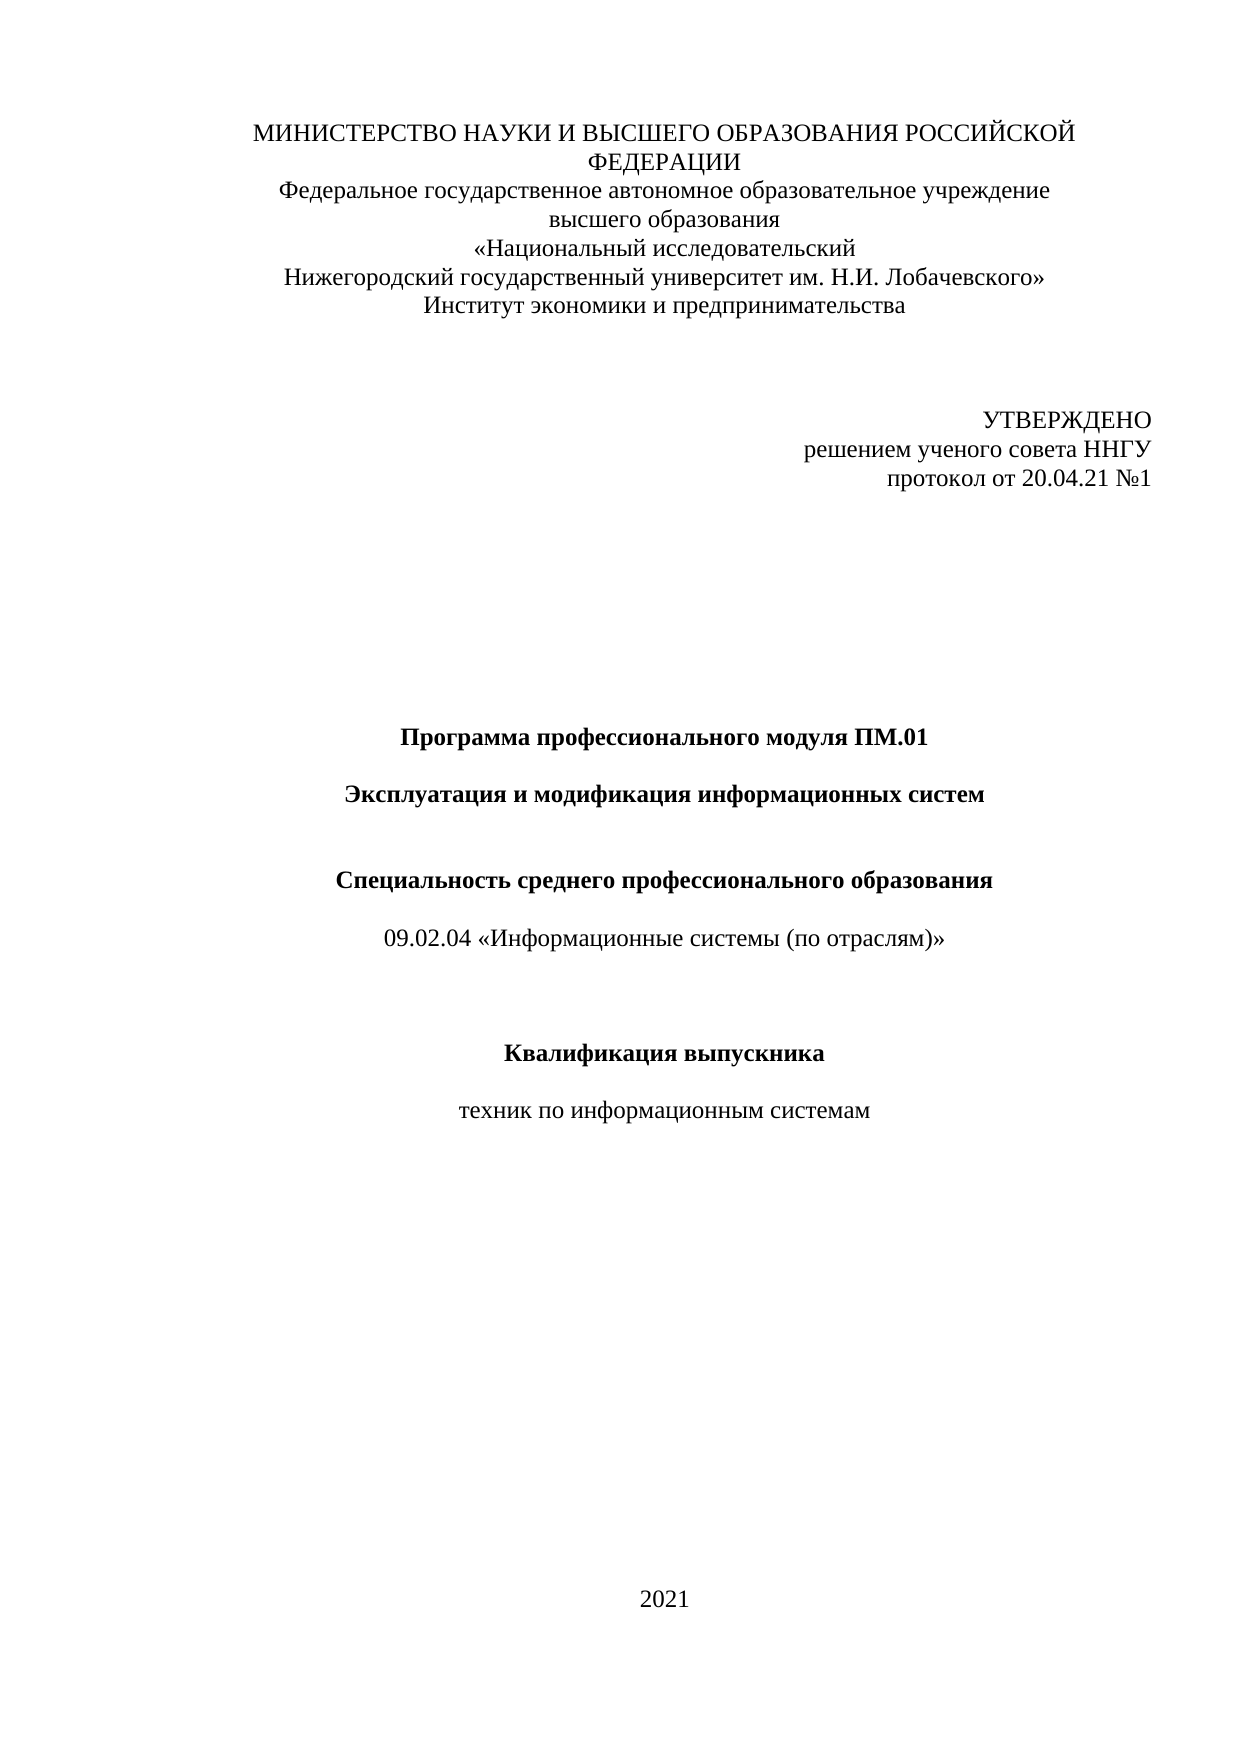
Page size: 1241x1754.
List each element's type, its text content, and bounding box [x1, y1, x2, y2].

text Нижегородский государственный университет им. Н.И. Лобачевского» [177, 262, 1152, 291]
text УТВЕРЖДЕНО [177, 406, 1152, 434]
text Программа профессионального модуля ПМ.01 [177, 722, 1152, 751]
text высшего образования [177, 204, 1152, 233]
text МИНИСТЕРСТВО НАУКИ И ВЫСШЕГО ОБРАЗОВАНИЯ РОССИЙСКОЙ ФЕДЕРАЦИИ Федеральное государственное автономное образовательное учреждение [177, 118, 1152, 204]
text техник по информационным системам [177, 1096, 1152, 1124]
text Специальность среднего профессионального образования [177, 866, 1152, 894]
text 2021 [177, 1584, 1152, 1613]
text протокол от 20.04.21 №1 [177, 463, 1152, 492]
text 09.02.04 «Информационные системы (по отраслям)» [177, 923, 1152, 952]
text «Национальный исследовательский [177, 233, 1152, 262]
text Институт экономики и предпринимательства [177, 291, 1152, 319]
text Эксплуатация и модификация информационных систем [177, 779, 1152, 808]
text решением ученого совета ННГУ [177, 434, 1152, 463]
text Квалификация выпускника [177, 1038, 1152, 1067]
